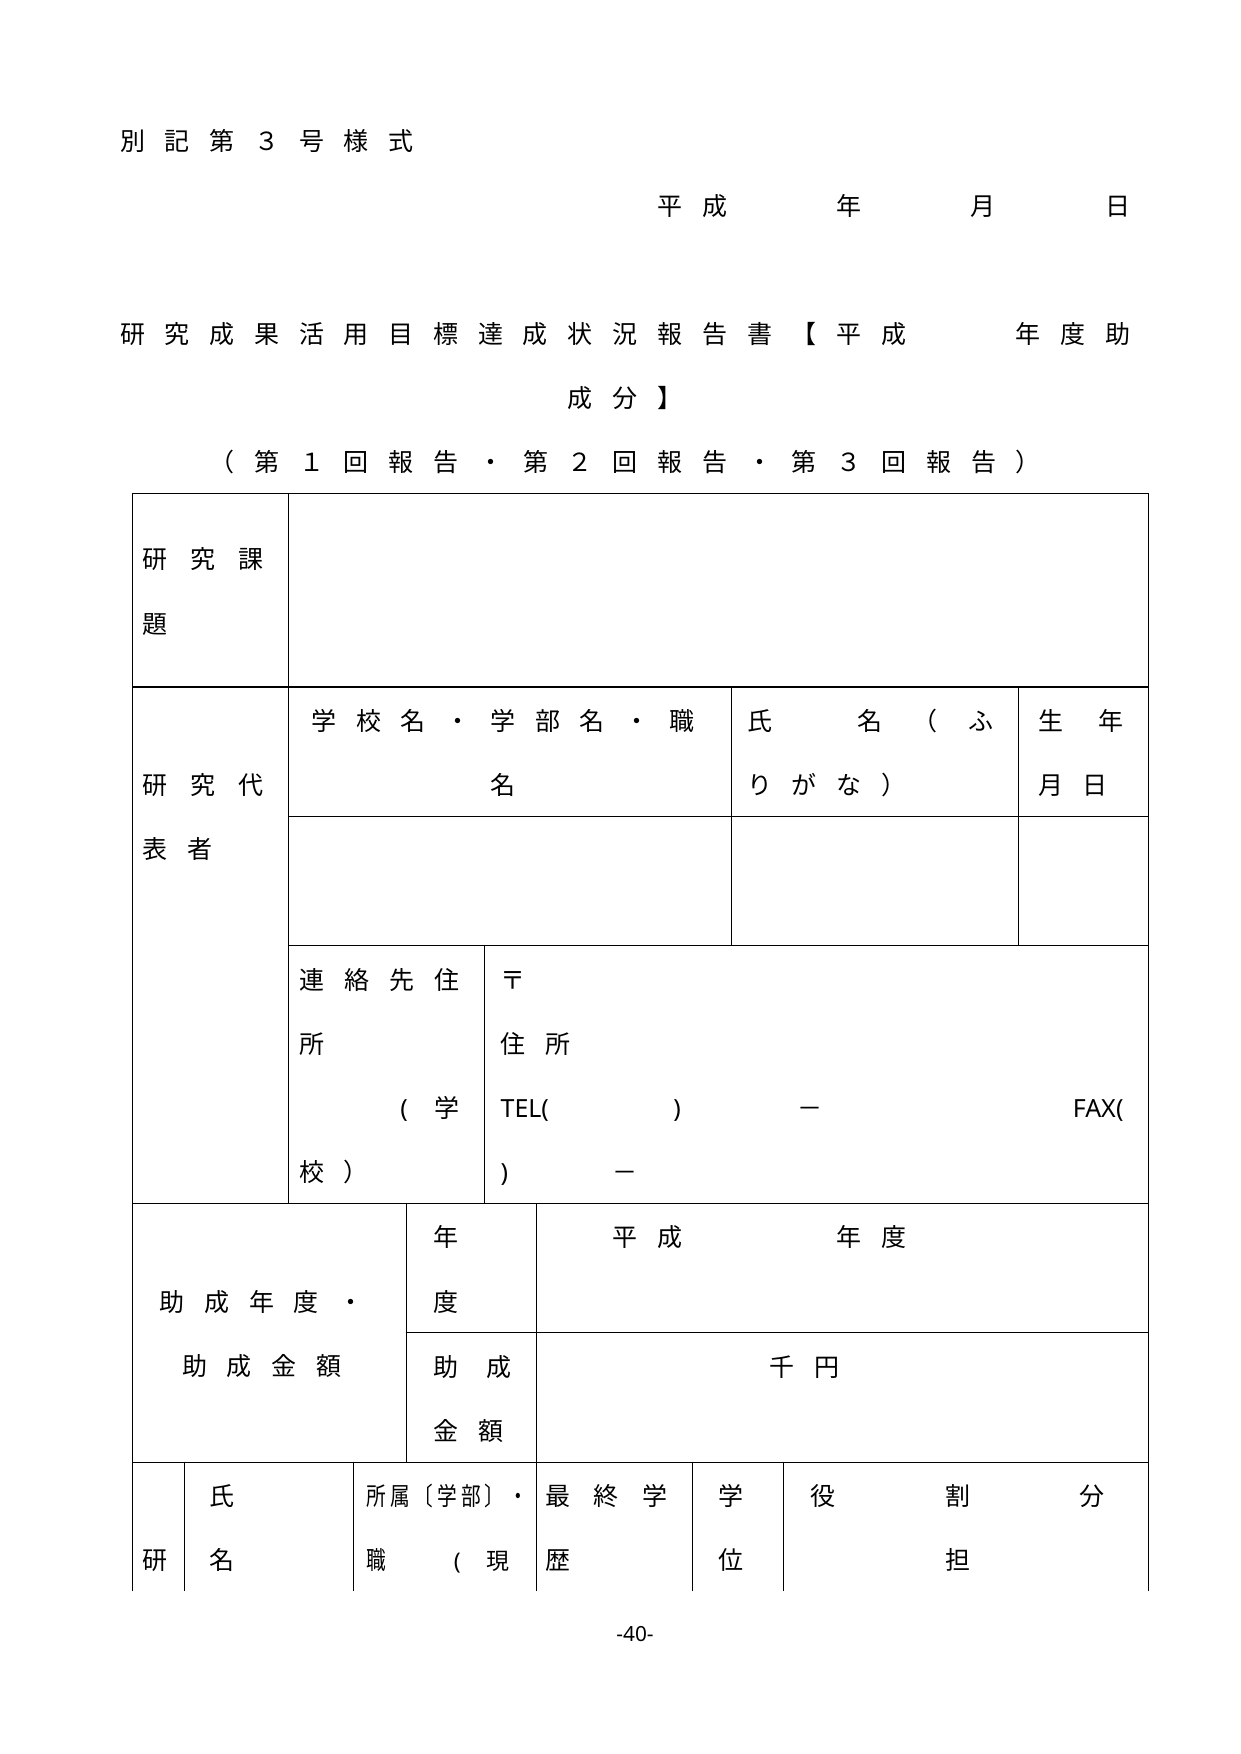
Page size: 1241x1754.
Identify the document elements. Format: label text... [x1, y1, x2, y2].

table_cell 学 位 [693, 1463, 783, 1591]
table_cell 研究代表者 [133, 688, 288, 1203]
table_cell 所属〔学部〕・職 (現在の専門) [354, 1463, 536, 1591]
table_cell 連絡先住所 (学校） [289, 946, 484, 1203]
table_cell 千円 [537, 1333, 1148, 1462]
table_cell [732, 817, 1018, 945]
text 別記第３号様式 [120, 108, 1150, 172]
table_cell 研 究 組 織 [133, 1463, 184, 1591]
table_header [289, 494, 1148, 686]
table_cell 氏 名 [185, 1463, 353, 1591]
table_cell 平成 年度 [537, 1204, 1148, 1332]
table_cell 役 割 分 担 [784, 1463, 1148, 1591]
table_cell 氏 名（ふりがな） [732, 688, 1018, 816]
text 研究成果活用目標達成状況報告書【平成 年度助成分】 [120, 300, 1150, 429]
table_cell 〒 住所 TEL( ) － FAX( ) － [485, 946, 1148, 1203]
text 平成 年 月 日 [120, 172, 1150, 236]
table_cell 最終学歴 卒 業 年 [537, 1463, 692, 1591]
table_header 研究課題 [133, 494, 288, 686]
table_cell 年 度 [407, 1204, 536, 1332]
table_cell 助成金額 [407, 1333, 536, 1462]
table_cell [289, 817, 731, 945]
text （第１回報告・第２回報告・第３回報告） [120, 429, 1150, 493]
table_cell 生年月日 [1019, 688, 1148, 816]
table_cell 助成年度・助成金額 [133, 1204, 406, 1462]
table_cell 学校名・学部名・職名 [289, 688, 731, 816]
table_cell [1019, 817, 1148, 945]
